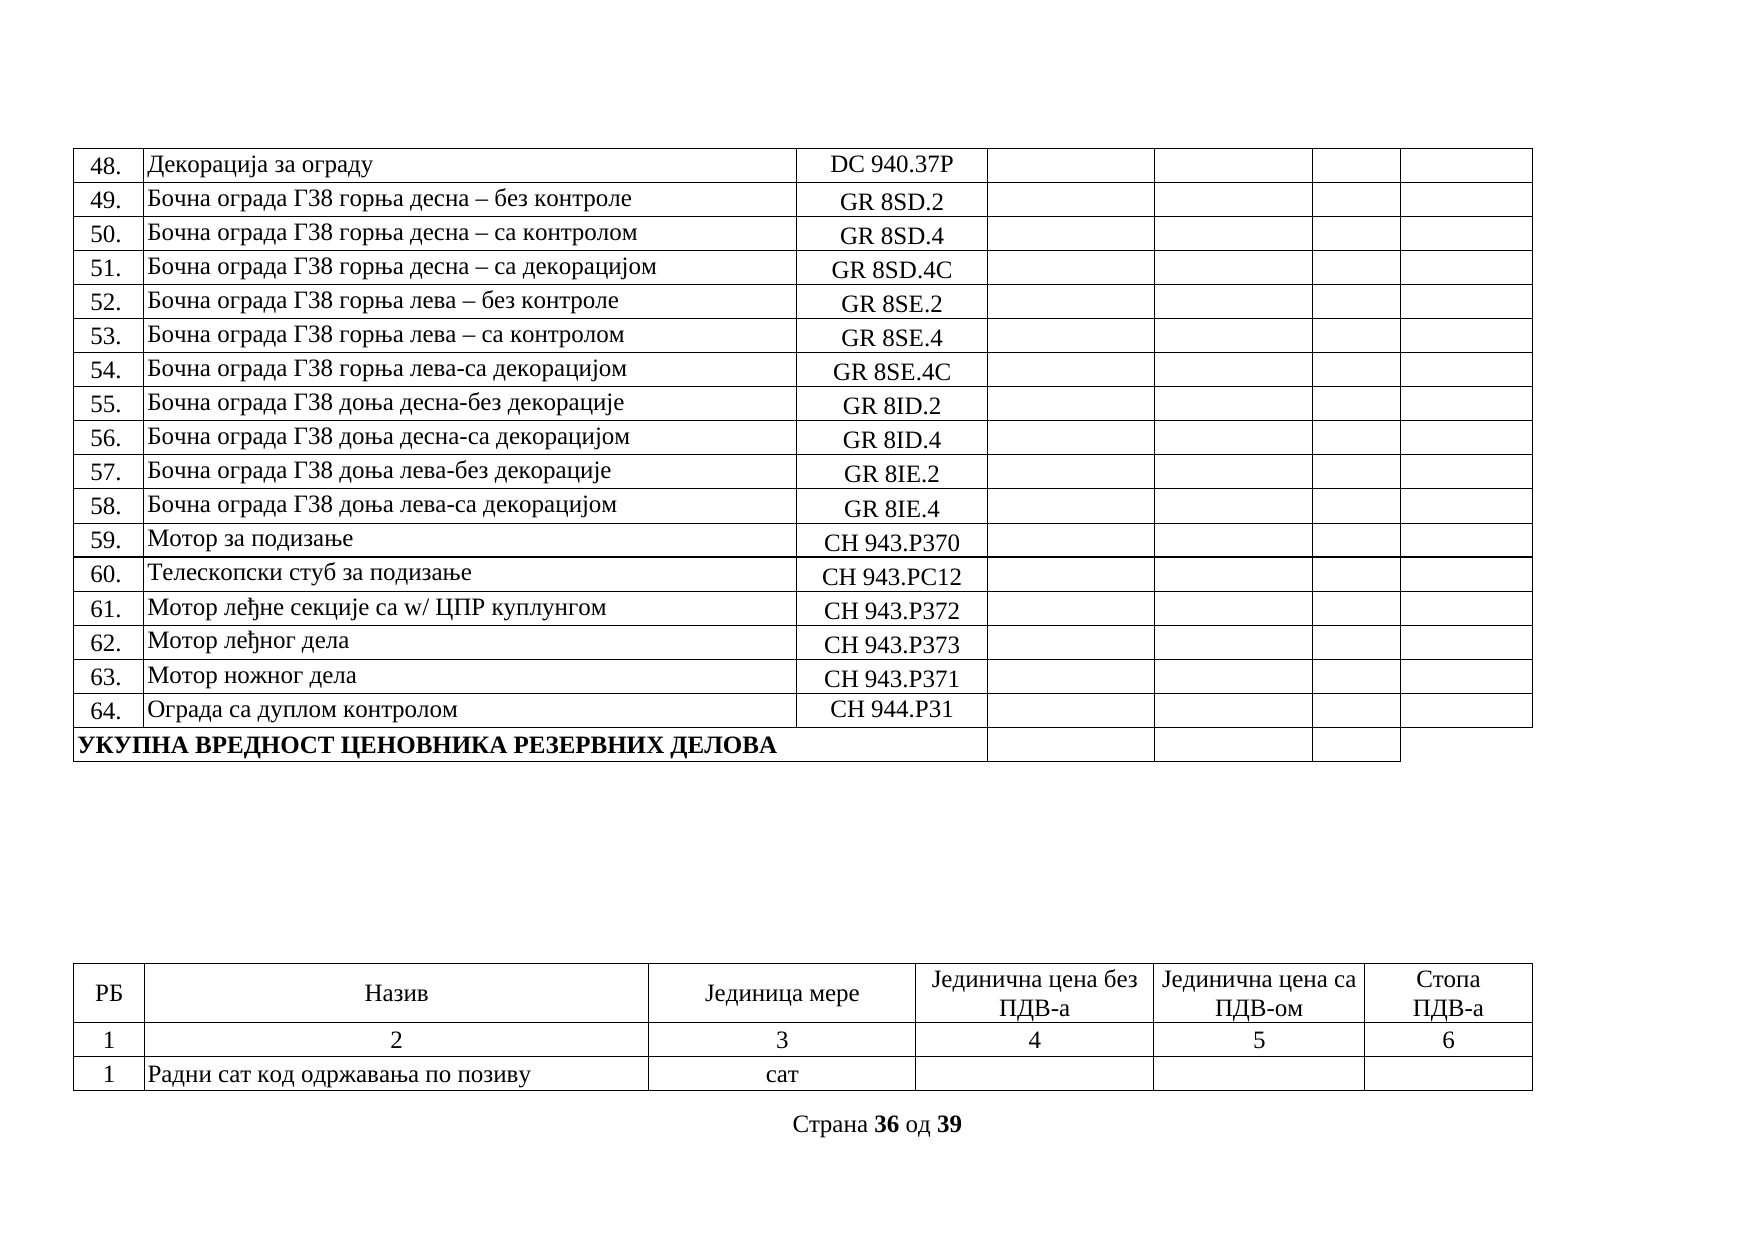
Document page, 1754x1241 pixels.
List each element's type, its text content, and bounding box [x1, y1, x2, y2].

table_cell Бочна ограда Г38 горња лева-са декорацијом [144, 353, 796, 386]
table_cell [1365, 1057, 1532, 1090]
table_cell [1313, 421, 1400, 454]
table_cell Декорација за ограду [144, 149, 796, 182]
table_cell [988, 455, 1154, 488]
table_cell [1313, 183, 1400, 216]
table_cell [988, 524, 1154, 556]
table_cell [74, 455, 143, 488]
table_cell Бочна ограда Г38 доња лева-са декорацијом [144, 489, 796, 522]
table_cell [1313, 660, 1400, 693]
table_header РБ [74, 964, 144, 1022]
table_cell [1155, 660, 1312, 693]
table_cell GR 8SE.4 [797, 319, 987, 352]
table_cell [1155, 626, 1312, 659]
table_cell [1313, 694, 1400, 727]
table_cell [74, 626, 143, 659]
table_cell [988, 319, 1154, 352]
table_cell [74, 489, 143, 522]
table_cell Мотор за подизање [144, 524, 796, 556]
table_cell [74, 251, 143, 284]
table_cell [988, 592, 1154, 624]
table_cell [1313, 728, 1400, 761]
table_cell [1155, 455, 1312, 488]
table_cell [74, 319, 143, 352]
table_cell [1155, 489, 1312, 522]
table_cell [988, 149, 1154, 182]
table_cell GR 8SE.2 [797, 285, 987, 318]
table_cell [1401, 387, 1532, 420]
table_cell [1313, 149, 1400, 182]
table_cell [74, 353, 143, 386]
table_cell 4 [916, 1023, 1153, 1056]
table_cell 5 [1154, 1023, 1364, 1056]
table_cell [1154, 1057, 1364, 1090]
table_cell 1 [74, 1023, 144, 1056]
table_cell CH 943.P372 [797, 592, 987, 624]
table_cell Радни сат код одржавања по позиву [145, 1057, 648, 1090]
table_cell GR 8IE.2 [797, 455, 987, 488]
table_cell GR 8ID.4 [797, 421, 987, 454]
table_cell [916, 1057, 1153, 1090]
table_cell [1155, 728, 1312, 761]
table_header Јединична цена без ПДВ-а [916, 964, 1153, 1022]
table_cell Бочна ограда Г38 горња лева – са контролом [144, 319, 796, 352]
table_cell [1155, 421, 1312, 454]
table_cell [1401, 319, 1532, 352]
table_cell [988, 694, 1154, 727]
table_cell [1401, 353, 1532, 386]
table_cell [1401, 149, 1532, 182]
table_cell [1313, 353, 1400, 386]
table_cell [1155, 558, 1312, 591]
table_cell [1155, 149, 1312, 182]
table_cell [1155, 251, 1312, 284]
table_cell Бочна ограда Г38 доња лева-без декорације [144, 455, 796, 488]
table_cell [1313, 387, 1400, 420]
table_cell [74, 660, 143, 693]
table_cell [1401, 285, 1532, 318]
table_cell GR 8SE.4C [797, 353, 987, 386]
table_cell [1401, 489, 1532, 522]
table_cell [1155, 524, 1312, 556]
table_cell 2 [145, 1023, 648, 1056]
table_cell [988, 183, 1154, 216]
table_cell [1313, 558, 1400, 591]
table_cell DC 940.37P [797, 149, 987, 182]
table_cell [988, 421, 1154, 454]
table_header Стопа ПДВ-а [1365, 964, 1532, 1022]
table_cell [1313, 489, 1400, 522]
table_cell [988, 489, 1154, 522]
table_cell [988, 251, 1154, 284]
table_cell [1401, 728, 1532, 761]
table_cell [74, 149, 143, 182]
table_cell [1155, 285, 1312, 318]
table_cell [1401, 626, 1532, 659]
table_cell [988, 285, 1154, 318]
table_cell [1313, 455, 1400, 488]
table_cell [1155, 217, 1312, 250]
table_cell [988, 217, 1154, 250]
table_cell Бочна ограда Г38 доња десна-са декорацијом [144, 421, 796, 454]
table_cell [1401, 251, 1532, 284]
table_cell GR 8SD.2 [797, 183, 987, 216]
table_cell [1401, 183, 1532, 216]
table_cell [988, 558, 1154, 591]
table_cell [988, 626, 1154, 659]
table_cell CH 943.P373 [797, 626, 987, 659]
table_cell 3 [649, 1023, 915, 1056]
table_cell [74, 694, 143, 727]
table_cell Ограда са дуплом контролом [144, 694, 796, 727]
table_cell Мотор ножног дела [144, 660, 796, 693]
table_cell сат [649, 1057, 915, 1090]
table_cell Бочна ограда Г38 горња десна – са контролом [144, 217, 796, 250]
table_cell 6 [1365, 1023, 1532, 1056]
table_cell Бочна ограда Г38 горња десна – без контроле [144, 183, 796, 216]
table_cell GR 8SD.4C [797, 251, 987, 284]
table_cell [1313, 217, 1400, 250]
table_cell УКУПНА ВРЕДНОСТ ЦЕНОВНИКА РЕЗЕРВНИХ ДЕЛОВА [74, 728, 987, 761]
table_cell [1401, 660, 1532, 693]
table_cell [1155, 694, 1312, 727]
table_cell [1313, 592, 1400, 624]
table_cell [1401, 694, 1532, 727]
table_cell [74, 524, 143, 556]
table_cell [74, 217, 143, 250]
table_cell CH 943.P371 [797, 660, 987, 693]
table_cell [74, 592, 143, 624]
table_cell [74, 558, 143, 591]
table_cell Телескопски стуб за подизање [144, 558, 796, 591]
table_cell Бочна ограда Г38 горња лева – без контроле [144, 285, 796, 318]
table_cell [1401, 421, 1532, 454]
table_cell [1401, 524, 1532, 556]
table_cell 1 [74, 1057, 144, 1090]
table_cell [988, 728, 1154, 761]
table_cell [1155, 387, 1312, 420]
table_cell [1313, 524, 1400, 556]
table_cell [74, 387, 143, 420]
table_cell [988, 660, 1154, 693]
table_cell GR 8IE.4 [797, 489, 987, 522]
table_cell Мотор леђне секције са w/ ЦПР куплунгом [144, 592, 796, 624]
table_header Јединица мере [649, 964, 915, 1022]
table_cell GR 8ID.2 [797, 387, 987, 420]
table_cell [74, 285, 143, 318]
table_cell [1155, 353, 1312, 386]
table_cell [1313, 319, 1400, 352]
table_header Назив [145, 964, 648, 1022]
table_cell [1313, 626, 1400, 659]
table_header Јединична цена са ПДВ-ом [1154, 964, 1364, 1022]
table_cell [1155, 592, 1312, 624]
table_cell [1401, 592, 1532, 624]
table_cell [988, 387, 1154, 420]
table_cell Бочна ограда Г38 горња десна – са декорацијом [144, 251, 796, 284]
table_cell [1313, 285, 1400, 318]
table_cell [74, 183, 143, 216]
table_cell Мотор леђног дела [144, 626, 796, 659]
table_cell [1401, 217, 1532, 250]
table_cell [74, 421, 143, 454]
table_cell CH 943.P370 [797, 524, 987, 556]
table_cell [1313, 251, 1400, 284]
table_cell CH 944.P31 [797, 694, 987, 727]
table_cell Бочна ограда Г38 доња десна-без декорације [144, 387, 796, 420]
table_cell CH 943.PC12 [797, 558, 987, 591]
table_cell [1401, 558, 1532, 591]
table_cell [1155, 319, 1312, 352]
table_cell [988, 353, 1154, 386]
table_cell [1155, 183, 1312, 216]
table_cell GR 8SD.4 [797, 217, 987, 250]
table_cell [1401, 455, 1532, 488]
